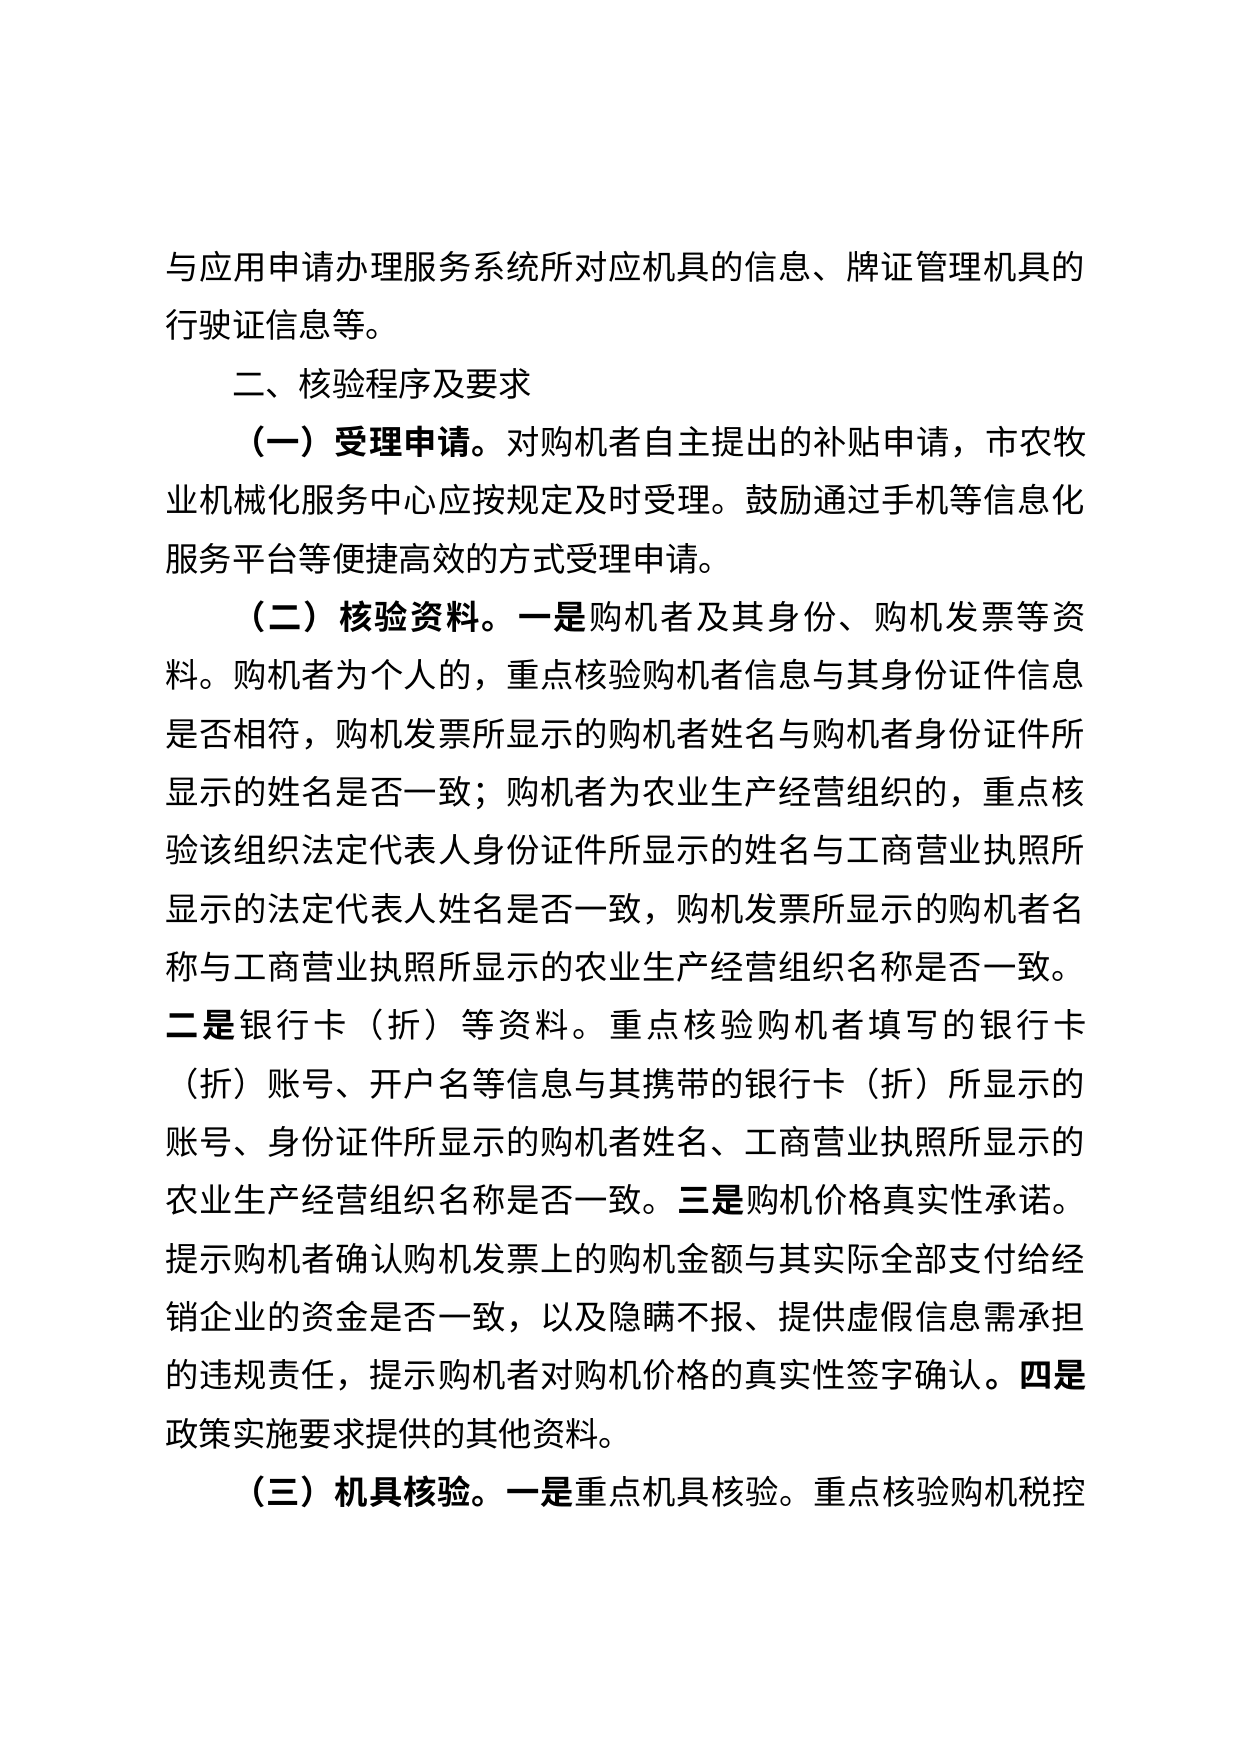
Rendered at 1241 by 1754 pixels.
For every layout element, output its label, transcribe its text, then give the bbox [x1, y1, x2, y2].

text （二）核验资料。一是购机者及其身份、购机发票等资料。购机者为个人的，重点核验购机者信息与其身份证件信息是否相符，购机发票所显示的购机者姓名与购机者身份证件所显示的姓名是否一致；购机者为农业生产经营组织的，重点核验该组织法定代表人身份证件所显示的姓名与工商营业执照所显示的法定代表人姓名是否一致，购机发票所显示的购机者名称与工商营业执照所显示的农业生产经营组织名称是否一致。二是银行卡（折）等资料。重点核验购机者填写的银行卡（折）账号、开户名等信息与其携带的银行卡（折）所显示的账号、身份证件所显示的购机者姓名、工商营业执照所显示的农业生产经营组织名称是否一致。三是购机价格真实性承诺。提示购机者确认购机发票上的购机金额与其实际全部支付给经销企业的资金是否一致，以及隐瞒不报、提供虚假信息需承担的违规责任，提示购机者对购机价格的真实性签字确认。四是政策实施要求提供的其他资料。 [165, 583, 1087, 1458]
text 二、核验程序及要求 [165, 349, 1087, 408]
text （一）受理申请。对购机者自主提出的补贴申请，市农牧业机械化服务中心应按规定及时受理。鼓励通过手机等信息化服务平台等便捷高效的方式受理申请。 [165, 408, 1087, 583]
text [165, 1458, 1087, 1516]
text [165, 233, 1087, 349]
